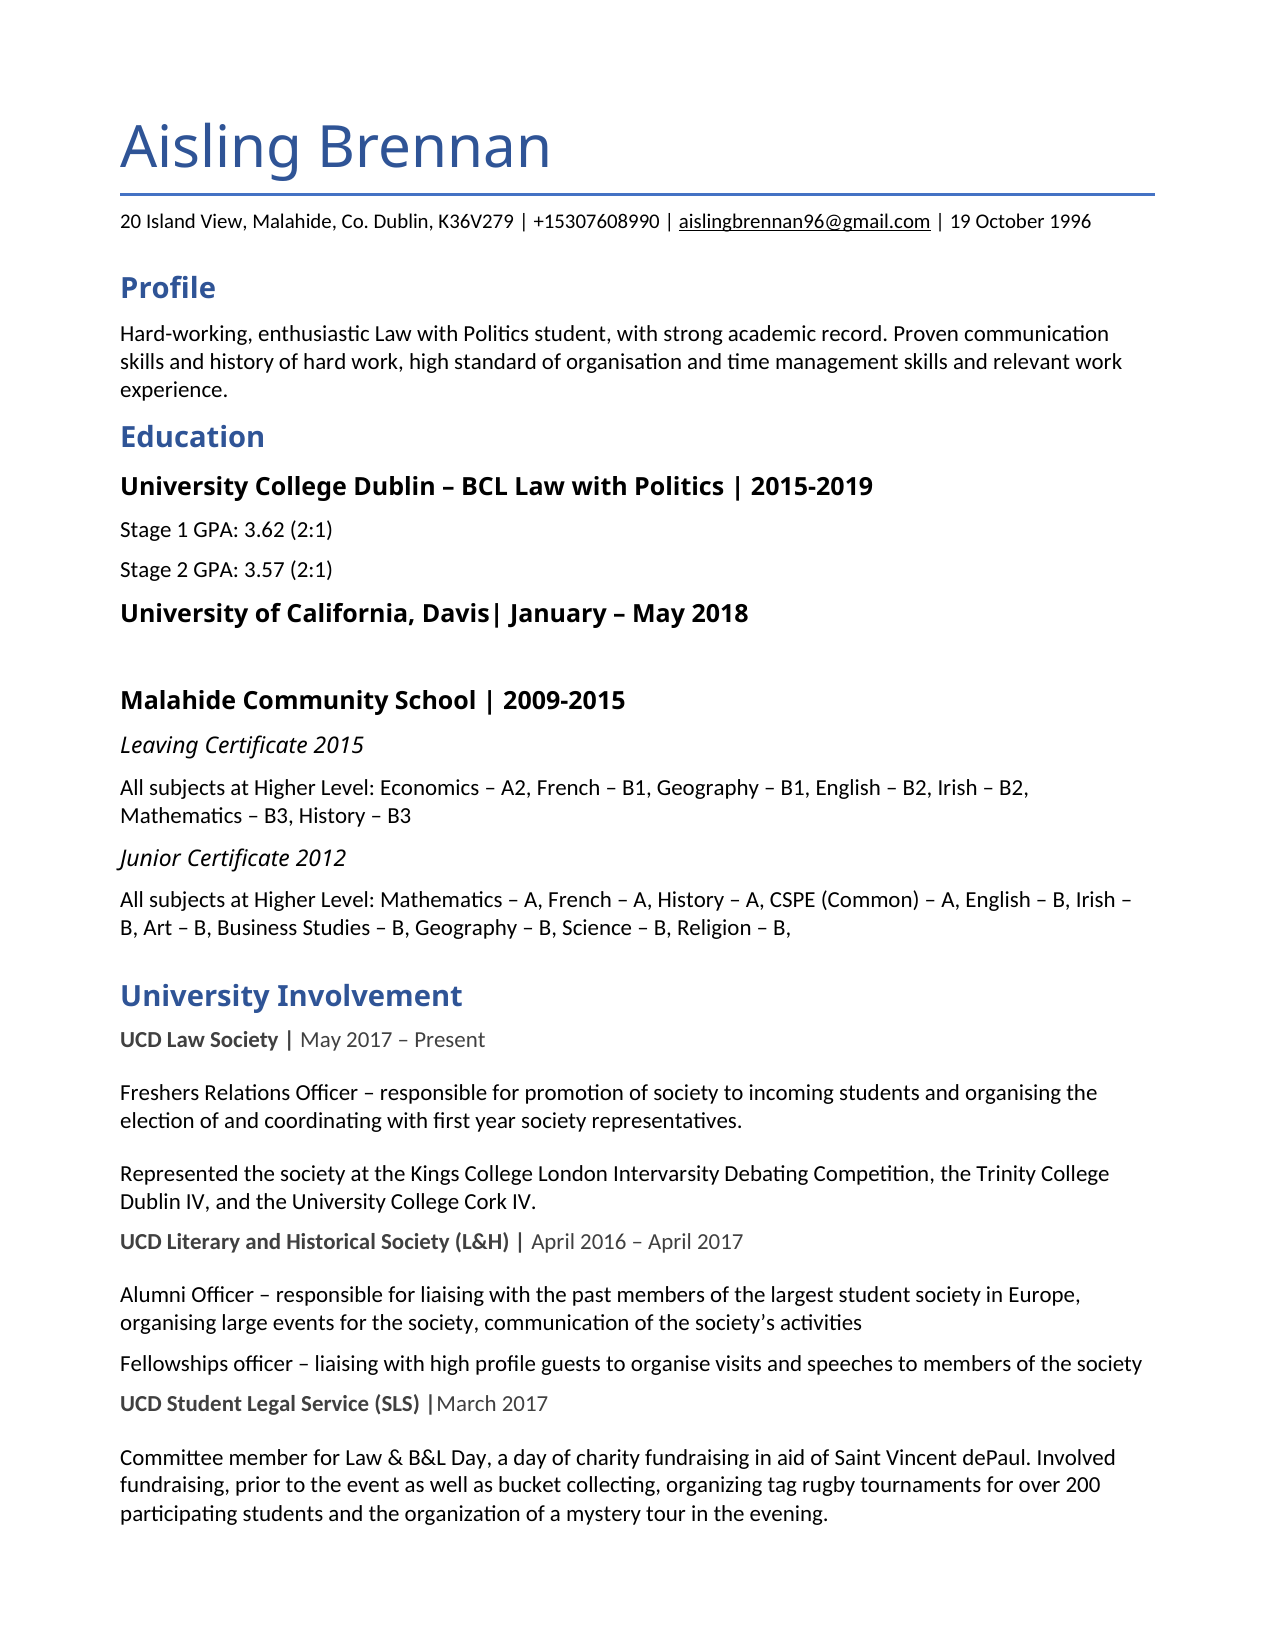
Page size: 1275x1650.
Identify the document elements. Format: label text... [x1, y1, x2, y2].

text Fellowships officer – liaising with high profile guests to organise visits and speeches to members of the society [120, 1349, 1155, 1377]
subtitle University Involvement [120, 975, 1155, 1014]
text UCD Literary and Historical Society (L&H) | April 2016 – April 2017 [120, 1227, 1155, 1256]
title Aisling Brennan [120, 105, 1155, 193]
subtitle Leaving Certificate 2015 [120, 729, 1155, 761]
subtitle Profile [120, 267, 1155, 307]
text 20 Island View, Malahide, Co. Dublin, K36V279 | +15307608990 | aislingbrennan96@gmail.com | 19 October 1996 [120, 208, 1155, 234]
text All subjects at Higher Level: Mathematics – A, French – A, History – A, CSPE (Common) – A, English – B, Irish – B, Art – B, Business Studies – B, Geography – B, Science – B, Religion – B, [120, 885, 1155, 941]
subtitle University of California, Davis| January – May 2018 [120, 596, 1155, 630]
text Stage 1 GPA: 3.62 (2:1) [120, 515, 1155, 543]
text Hard-working, enthusiastic Law with Politics student, with strong academic record. Proven communication skills and history of hard work, high standard of organisation and time management skills and relevant work experience. [120, 319, 1155, 403]
subtitle Junior Certificate 2012 [120, 842, 1155, 873]
text UCD Student Legal Service (SLS) |March 2017 [120, 1389, 1155, 1418]
text Represented the society at the Kings College London Intervarsity Debating Competition, the Trinity College Dublin IV, and the University College Cork IV. [120, 1159, 1155, 1215]
text Stage 2 GPA: 3.57 (2:1) [120, 555, 1155, 583]
text UCD Law Society | May 2017 – Present [120, 1025, 1155, 1053]
subtitle University College Dublin – BCL Law with Politics | 2015-2019 [120, 468, 1155, 502]
text Committee member for Law & B&L Day, a day of charity fundraising in aid of Saint Vincent dePaul. Involved fundraising, prior to the event as well as bucket collecting, organizing tag rugby tournaments for over 200 participating students and the organization of a mystery tour in the evening. [120, 1443, 1155, 1527]
text All subjects at Higher Level: Economics – A2, French – B1, Geography – B1, English – B2, Irish – B2, Mathematics – B3, History – B3 [120, 773, 1155, 829]
text Alumni Officer – responsible for liaising with the past members of the largest student society in Europe, organising large events for the society, communication of the society’s activities [120, 1281, 1155, 1337]
subtitle Malahide Community School | 2009-2015 [120, 683, 1155, 717]
text Freshers Relations Officer – responsible for promotion of society to incoming students and organising the election of and coordinating with first year society representatives. [120, 1078, 1155, 1134]
